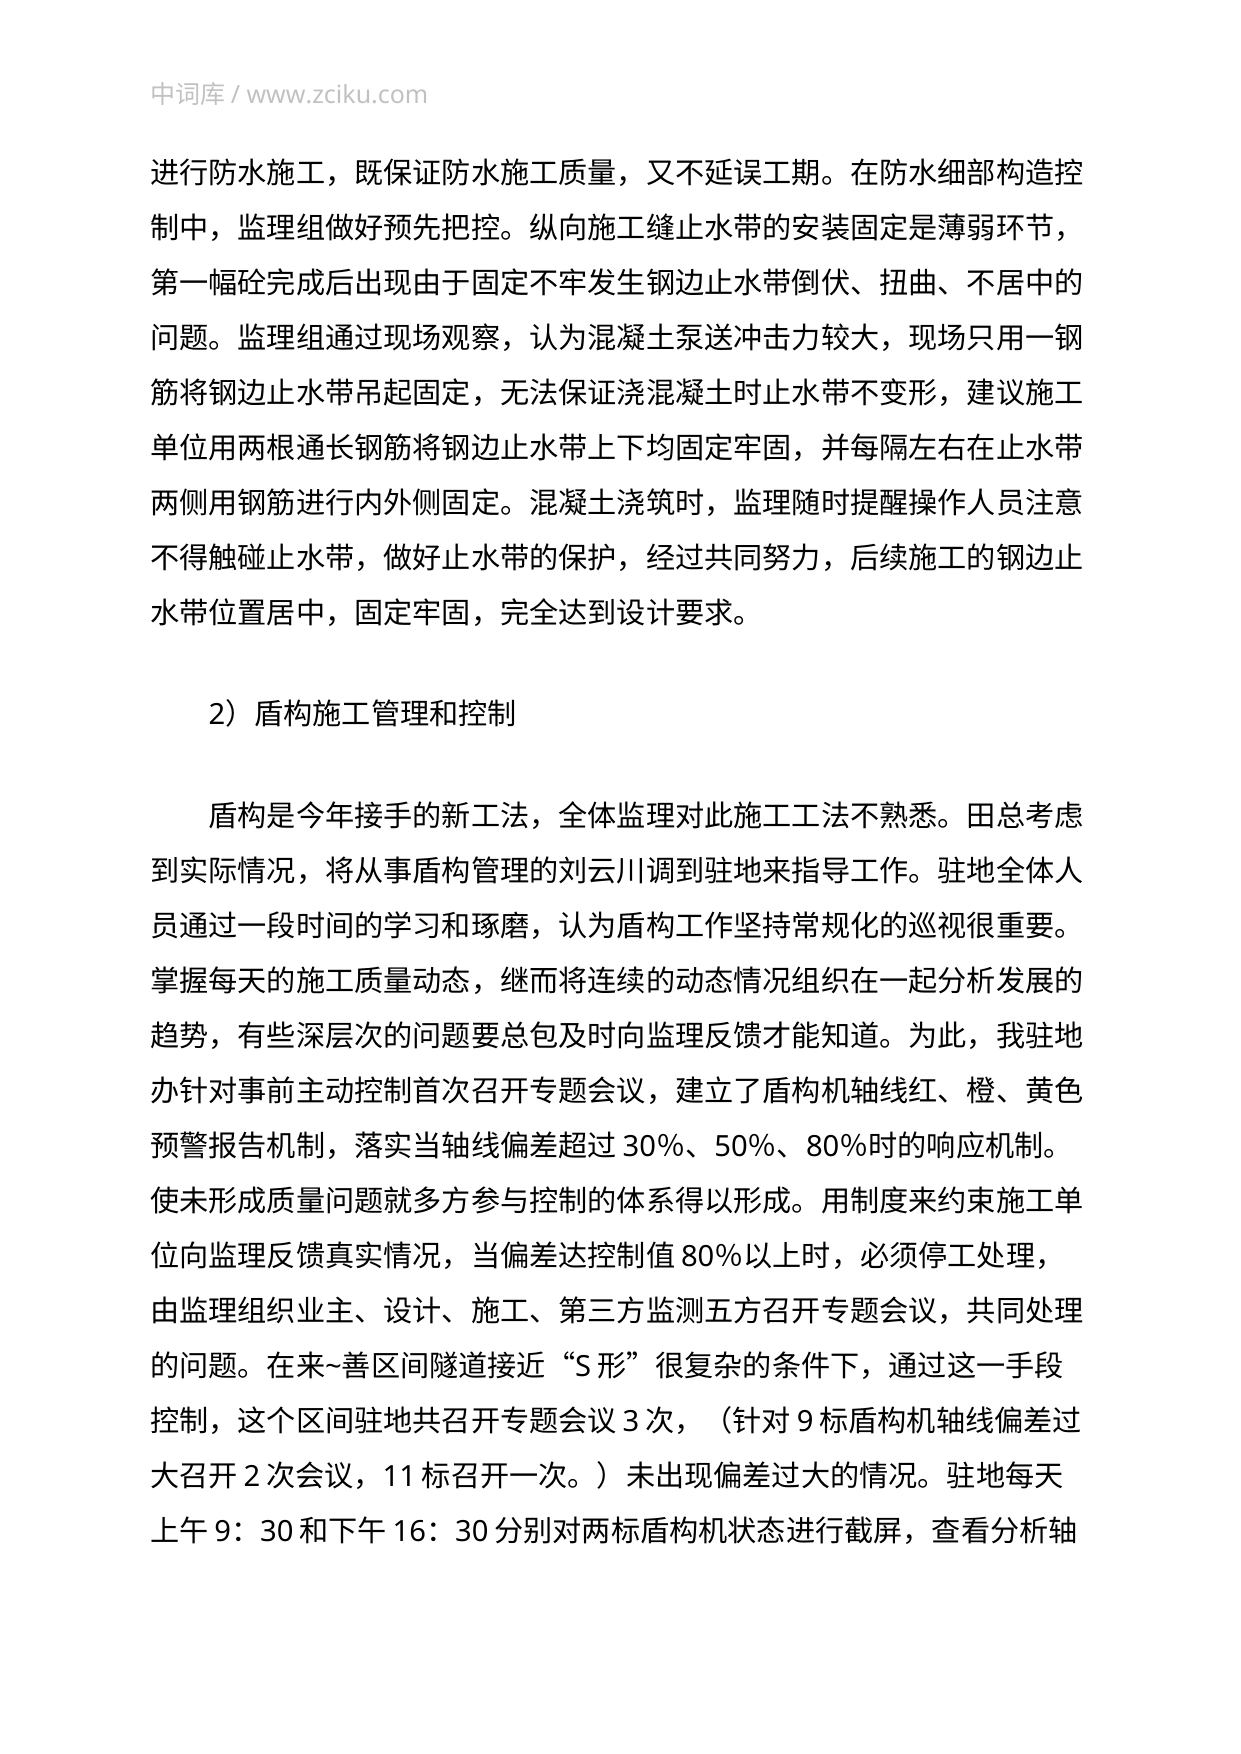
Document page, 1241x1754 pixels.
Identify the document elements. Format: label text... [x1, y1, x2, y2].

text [150, 150, 1090, 631]
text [150, 793, 1090, 1549]
text 2）盾构施工管理和控制 [150, 691, 1090, 733]
